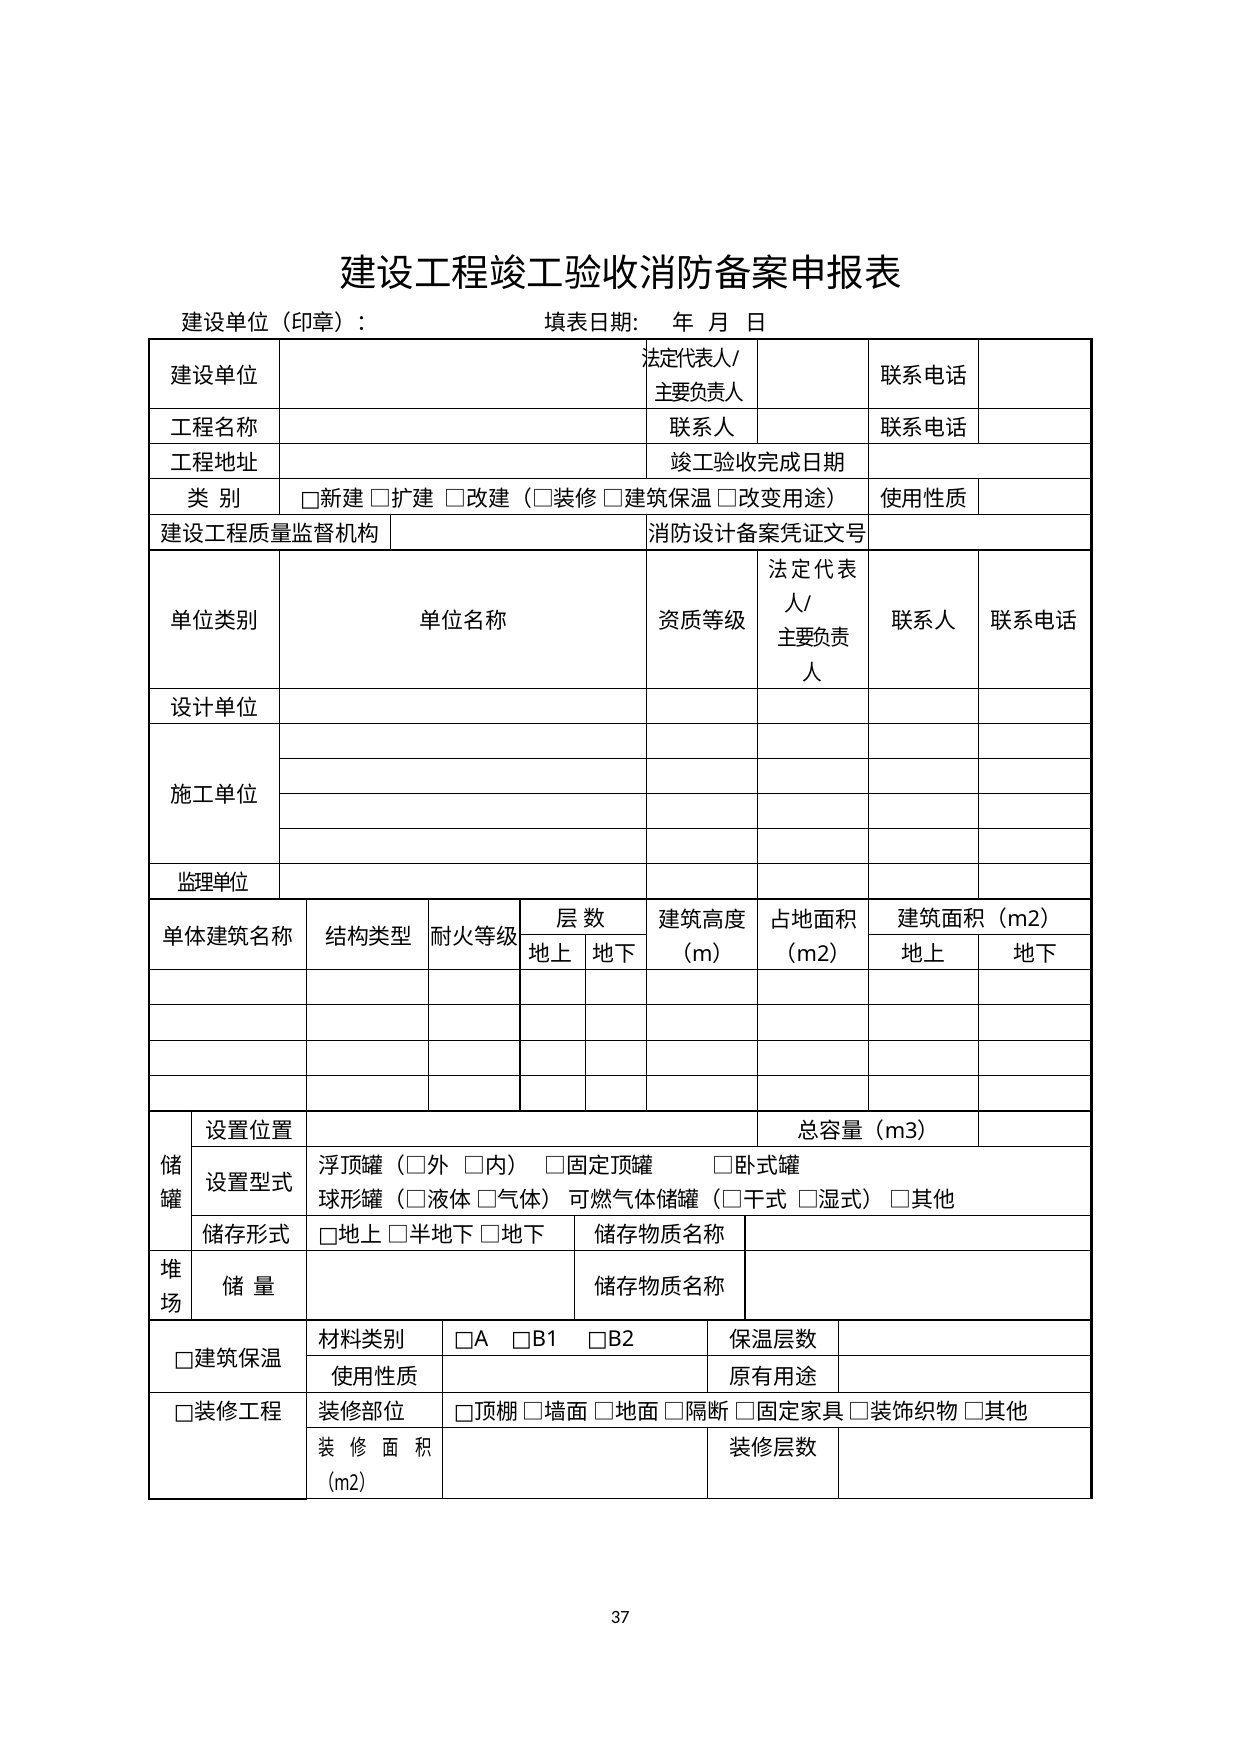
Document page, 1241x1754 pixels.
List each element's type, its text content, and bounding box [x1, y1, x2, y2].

table_cell [150, 1005, 306, 1039]
table_cell [280, 444, 646, 478]
table_cell [869, 759, 978, 793]
table_cell 层 数 [521, 900, 646, 934]
table_cell [150, 1041, 306, 1074]
table_cell [586, 1076, 646, 1110]
table_cell [150, 970, 306, 1004]
table_cell [979, 479, 1090, 513]
table_cell [869, 829, 978, 863]
table_cell □A □B1 □B2 [443, 1321, 707, 1355]
table_cell 设置位置 [192, 1112, 306, 1146]
table_cell [869, 724, 978, 758]
table_cell [280, 864, 646, 898]
table_cell 联系电话 [979, 551, 1090, 687]
table_cell [307, 970, 428, 1004]
table_cell 联系电话 [869, 409, 978, 443]
table_cell [758, 1076, 868, 1110]
table_cell [979, 1041, 1090, 1074]
table_cell [647, 794, 757, 828]
table_cell [307, 1251, 574, 1319]
table_cell [758, 724, 868, 758]
table_cell 资质等级 [647, 551, 757, 687]
table_cell [280, 724, 646, 758]
table_cell [979, 689, 1090, 722]
table_cell 储存形式 [192, 1216, 306, 1250]
table_cell 单位类别 [150, 551, 279, 687]
table_cell [647, 864, 757, 898]
table_cell [429, 1005, 519, 1039]
table_cell 使用性质 [307, 1356, 442, 1392]
table_cell □地上 □半地下 □地下 [307, 1216, 574, 1250]
table_cell [307, 1041, 428, 1074]
table_cell [869, 864, 978, 898]
table_cell 浮顶罐（□外 □内） □固定顶罐 □卧式罐 球形罐（□液体 □气体） 可燃气体储罐（□干式 □湿式） □其他 [307, 1147, 1090, 1215]
table_cell □新建 □扩建 □改建（□装修 □建筑保温 □改变用途） [280, 479, 868, 513]
table_cell 装修部位 [307, 1393, 442, 1427]
table_cell [647, 689, 757, 722]
table_cell [647, 829, 757, 863]
table_cell [586, 970, 646, 1004]
table_cell [429, 970, 519, 1004]
table_cell [647, 1005, 757, 1039]
table_cell [979, 409, 1090, 443]
table_cell [746, 1216, 1090, 1250]
table_cell [979, 794, 1090, 828]
text 建设单位（印章）： 填表日期: 年 月 日 [159, 304, 1081, 338]
table_cell [521, 1076, 585, 1110]
table_cell [647, 759, 757, 793]
table_cell [647, 1076, 757, 1110]
table_cell 储罐 [150, 1112, 191, 1250]
table_cell 结构类型 [307, 900, 428, 969]
table_cell [758, 409, 868, 443]
table_cell [979, 759, 1090, 793]
table_cell 监理单位 [150, 864, 279, 898]
table_cell [979, 724, 1090, 758]
table_cell [979, 1076, 1090, 1110]
table_cell 联系人 [869, 551, 978, 687]
table_cell 装修面积（m2） [307, 1428, 442, 1497]
table_header 法定代表人/ 主要负责人 [647, 340, 757, 408]
table_cell 储存物质名称 [575, 1216, 744, 1250]
table_header 联系电话 [869, 340, 978, 408]
table_cell [758, 829, 868, 863]
table_cell [979, 1112, 1090, 1146]
table_header [280, 340, 646, 408]
table_cell □建筑保温 [150, 1321, 306, 1392]
table_cell [391, 515, 646, 549]
table_cell [758, 759, 868, 793]
table_cell 法定代表人/ 主要负责人 [758, 551, 868, 687]
table_cell [746, 1251, 1090, 1319]
table_cell [758, 1041, 868, 1074]
table_cell 地下 [586, 935, 646, 969]
table_cell [429, 1041, 519, 1074]
table_cell 装修层数 [708, 1428, 838, 1497]
table_cell 材料类别 [307, 1321, 442, 1355]
table_cell [443, 1428, 707, 1497]
table_cell 原有用途 [708, 1356, 838, 1392]
table_cell [280, 759, 646, 793]
table_cell [443, 1356, 707, 1392]
table_cell 耐火等级 [429, 900, 519, 969]
table_cell 工程地址 [150, 444, 279, 478]
table_cell [979, 970, 1090, 1004]
table_cell [280, 689, 646, 722]
table_cell [869, 1041, 978, 1074]
table_cell 消防设计备案凭证文号 [647, 515, 868, 549]
table_cell [280, 794, 646, 828]
table_cell 单位名称 [280, 551, 646, 687]
table_cell [586, 1005, 646, 1039]
table_cell [979, 864, 1090, 898]
table_cell 地上 [521, 935, 585, 969]
table_cell [647, 724, 757, 758]
table_cell [869, 970, 978, 1004]
table_cell [869, 1076, 978, 1110]
table_header 建设单位 [150, 340, 279, 408]
table_cell [307, 1112, 757, 1146]
text 建设工程竣工验收消防备案申报表 [159, 236, 1081, 304]
table_cell 堆场 [150, 1251, 191, 1319]
table_cell [839, 1356, 1090, 1392]
table_cell [979, 829, 1090, 863]
table_cell [758, 864, 868, 898]
table_cell [647, 1041, 757, 1074]
table_cell [521, 1005, 585, 1039]
table_cell [869, 794, 978, 828]
table_cell [307, 1076, 428, 1110]
table_cell [839, 1428, 1090, 1497]
table_cell [758, 794, 868, 828]
table_cell [869, 689, 978, 722]
table_cell 竣工验收完成日期 [647, 444, 868, 478]
table_cell 地下 [979, 935, 1090, 969]
table_cell 储 量 [192, 1251, 306, 1319]
table_cell [839, 1321, 1090, 1355]
table_header [979, 340, 1090, 408]
table_cell 保温层数 [708, 1321, 838, 1355]
table_cell 工程名称 [150, 409, 279, 443]
table_cell [280, 409, 646, 443]
table_cell 建设工程质量监督机构 [150, 515, 390, 549]
table_cell □装修工程 [150, 1393, 306, 1497]
table_cell 使用性质 [869, 479, 978, 513]
table_cell 设置型式 [192, 1147, 306, 1215]
table_cell 储存物质名称 [575, 1251, 744, 1319]
table_cell [758, 1005, 868, 1039]
table_cell [521, 970, 585, 1004]
table_cell 施工单位 [150, 724, 279, 863]
table_cell [586, 1041, 646, 1074]
table_cell [869, 444, 1090, 478]
table_cell [979, 1005, 1090, 1039]
table_cell 联系人 [647, 409, 757, 443]
table_cell [280, 829, 646, 863]
table_cell [307, 1005, 428, 1039]
table_cell [869, 515, 1090, 549]
table_cell [521, 1041, 585, 1074]
table_cell 建筑面积（m2） [869, 900, 1090, 934]
table_cell [150, 1076, 306, 1110]
table_cell 类 别 [150, 479, 279, 513]
table_cell 总容量（m3） [758, 1112, 978, 1146]
table_cell 单体建筑名称 [150, 900, 306, 969]
table_cell □顶棚 □墙面 □地面 □隔断 □固定家具 □装饰织物 □其他 [443, 1393, 1090, 1427]
table_cell [869, 1005, 978, 1039]
table_cell [429, 1076, 519, 1110]
table_cell [647, 970, 757, 1004]
table_cell 地上 [869, 935, 978, 969]
table_cell [758, 689, 868, 722]
table_cell 设计单位 [150, 689, 279, 722]
table_cell [758, 970, 868, 1004]
table_cell 建筑高度（m） [647, 900, 757, 969]
table_cell 占地面积（m2） [758, 900, 868, 969]
table_header [758, 340, 868, 408]
